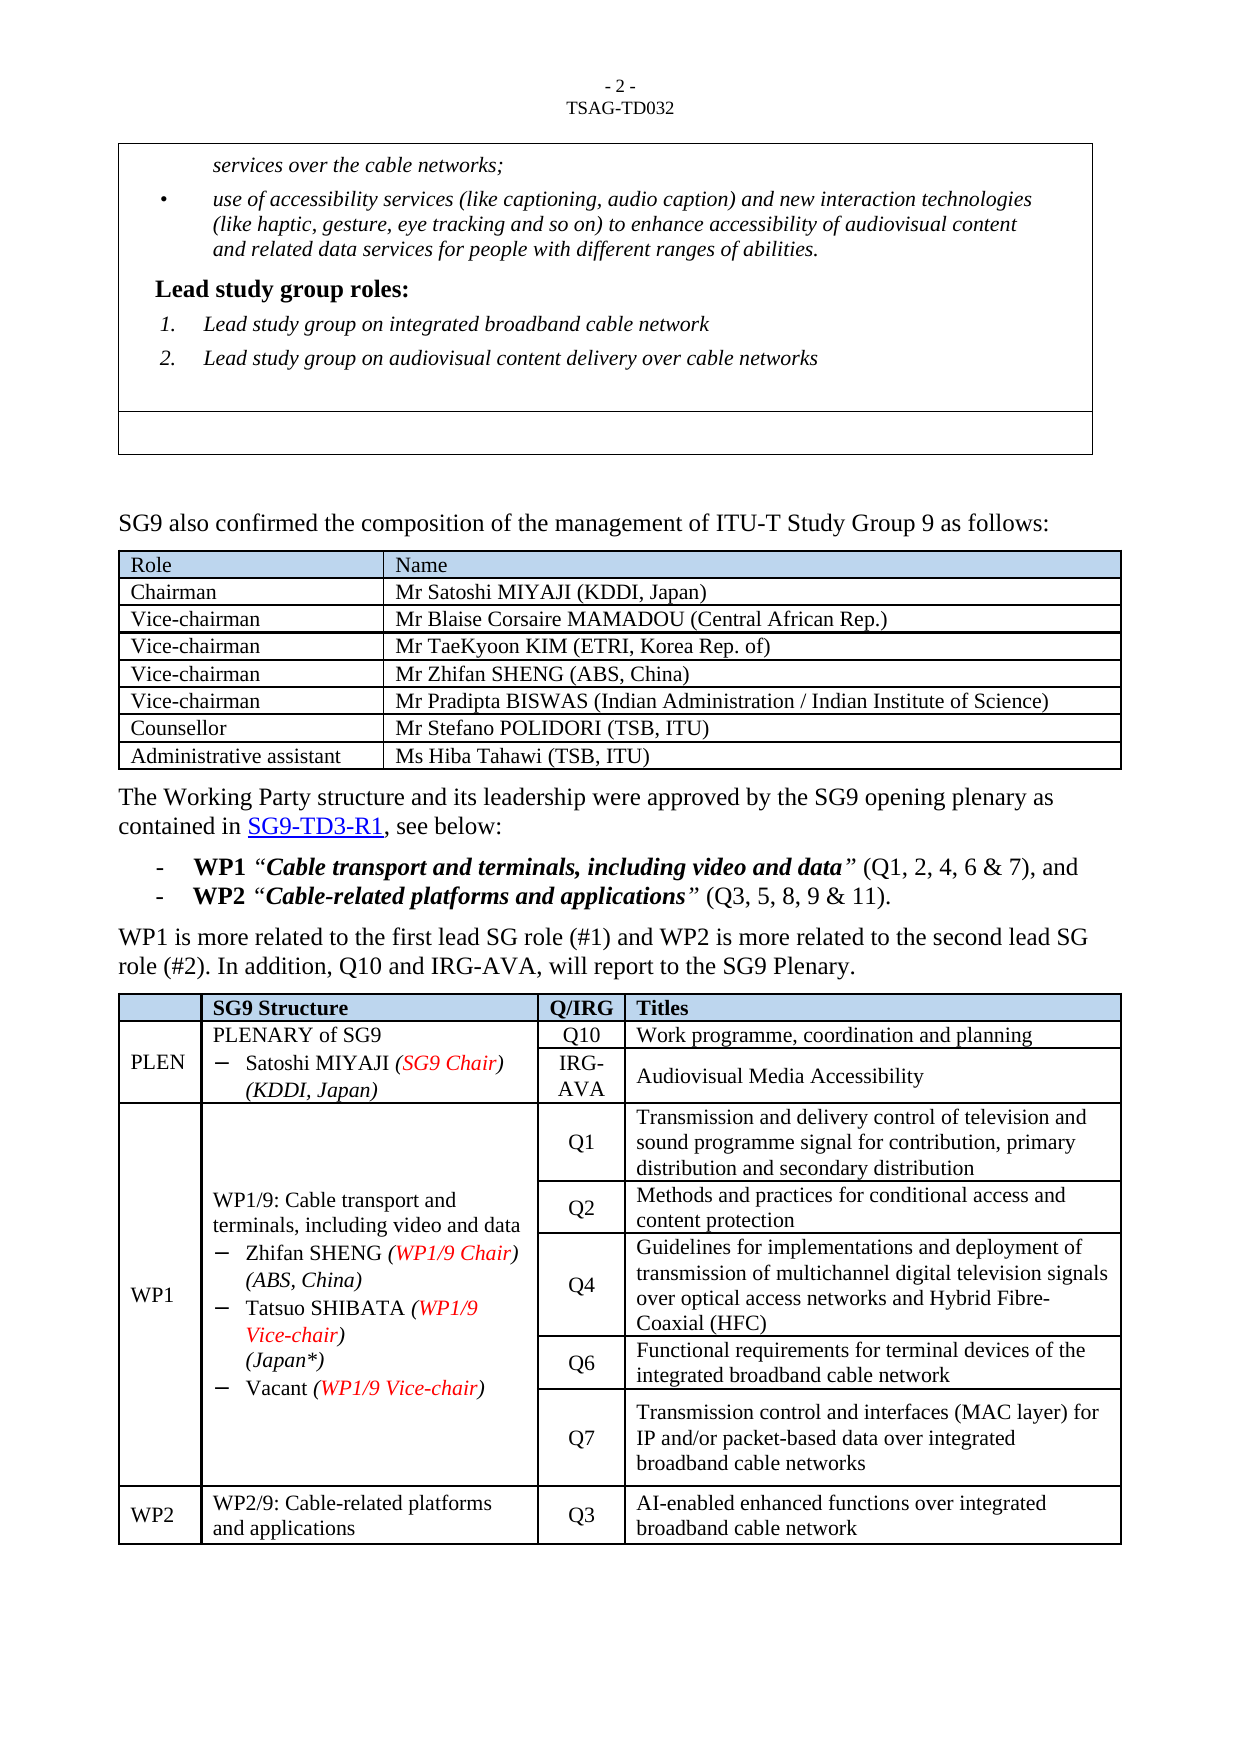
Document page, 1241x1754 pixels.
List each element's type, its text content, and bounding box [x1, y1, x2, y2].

table_cell Transmission control and interfaces (MAC layer) for IP and/or packet-based data over integrated broadband cable networks [626, 1390, 1120, 1485]
table_cell WP2 [120, 1487, 200, 1543]
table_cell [203, 1487, 537, 1543]
table_cell Audiovisual Media Accessibility [626, 1049, 1120, 1102]
table_cell Vice-chairman [120, 688, 383, 713]
table_cell Vice-chairman [120, 606, 383, 631]
table_cell Mr Satoshi MIYAJI (KDDI, Japan) [384, 579, 1120, 604]
table_header Role [120, 552, 383, 577]
table_cell Q2 [539, 1182, 624, 1232]
table_cell Q1 [539, 1104, 624, 1180]
table_cell Q6 [539, 1337, 624, 1388]
text WP1 is more related to the first lead SG role (#1) and WP2 is more related to the second lead SG role (#2). In addition, Q10 and IRG-AVA, will report to the SG9 Plenary. [118, 922, 1122, 980]
table_header Q/IRG [539, 995, 624, 1020]
table_header [120, 995, 200, 1020]
text SG9 also confirmed the composition of the management of ITU-T Study Group 9 as follows: [118, 508, 1122, 537]
table_cell Chairman [120, 579, 383, 604]
table_cell Q3 [539, 1487, 624, 1543]
table_cell Mr Pradipta BISWAS (Indian Administration / Indian Institute of Science) [384, 688, 1120, 713]
table_cell WP1 [120, 1104, 200, 1485]
table_header Titles [626, 995, 1120, 1020]
table_cell PLEN [120, 1022, 200, 1102]
table_cell AI-enabled enhanced functions over integrated broadband cable network [626, 1487, 1120, 1543]
table_cell Mr Zhifan SHENG (ABS, China) [384, 661, 1120, 686]
list WP1 “Cable transport and terminals, including video and data” (Q1, 2, 4, 6 & 7), and [156, 852, 1122, 881]
table_cell Vice-chairman [120, 634, 383, 659]
table_cell Methods and practices for conditional access and content protection [626, 1182, 1120, 1232]
table_cell Vice-chairman [120, 661, 383, 686]
table_cell [119, 412, 1092, 453]
table_cell Q4 [539, 1234, 624, 1335]
table_cell WP1/9: Cable transport and terminals, including video and data Zhifan SHENG (WP1/9 Chair) (ABS, China) Tatsuo SHIBATA (WP1/9 Vice-chair) (Japan*) Vacant (WP1/9 Vice-chair) [203, 1104, 537, 1485]
text The Working Party structure and its leadership were approved by the SG9 opening plenary as contained in SG9-TD3-R1, see below: [118, 782, 1122, 840]
table_cell Mr Stefano POLIDORI (TSB, ITU) [384, 715, 1120, 741]
table_header SG9 Structure [203, 995, 537, 1020]
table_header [119, 144, 1092, 411]
table_cell Q7 [539, 1390, 624, 1485]
table_cell Guidelines for implementations and deployment of transmission of multichannel digital television signals over optical access networks and Hybrid Fibre-Coaxial (HFC) [626, 1234, 1120, 1335]
table_cell PLENARY of SG9 Satoshi MIYAJI (SG9 Chair) (KDDI, Japan) [203, 1022, 537, 1102]
table_cell Work programme, coordination and planning [626, 1022, 1120, 1047]
table_cell Mr TaeKyoon KIM (ETRI, Korea Rep. of) [384, 634, 1120, 659]
table_header Name [384, 552, 1120, 577]
table_cell Functional requirements for terminal devices of the integrated broadband cable network [626, 1337, 1120, 1388]
list WP2 “Cable-related platforms and applications” (Q3, 5, 8, 9 & 11). [155, 881, 1122, 910]
table_cell IRG-AVA [539, 1049, 624, 1102]
table_cell Counsellor [120, 715, 383, 741]
table_cell Q10 [539, 1022, 624, 1047]
table_cell Transmission and delivery control of television and sound programme signal for contribution, primary distribution and secondary distribution [626, 1104, 1120, 1180]
table_cell Mr Blaise Corsaire MAMADOU (Central African Rep.) [384, 606, 1120, 631]
table_cell Ms Hiba Tahawi (TSB, ITU) [384, 743, 1120, 768]
table_cell Administrative assistant [120, 743, 383, 768]
